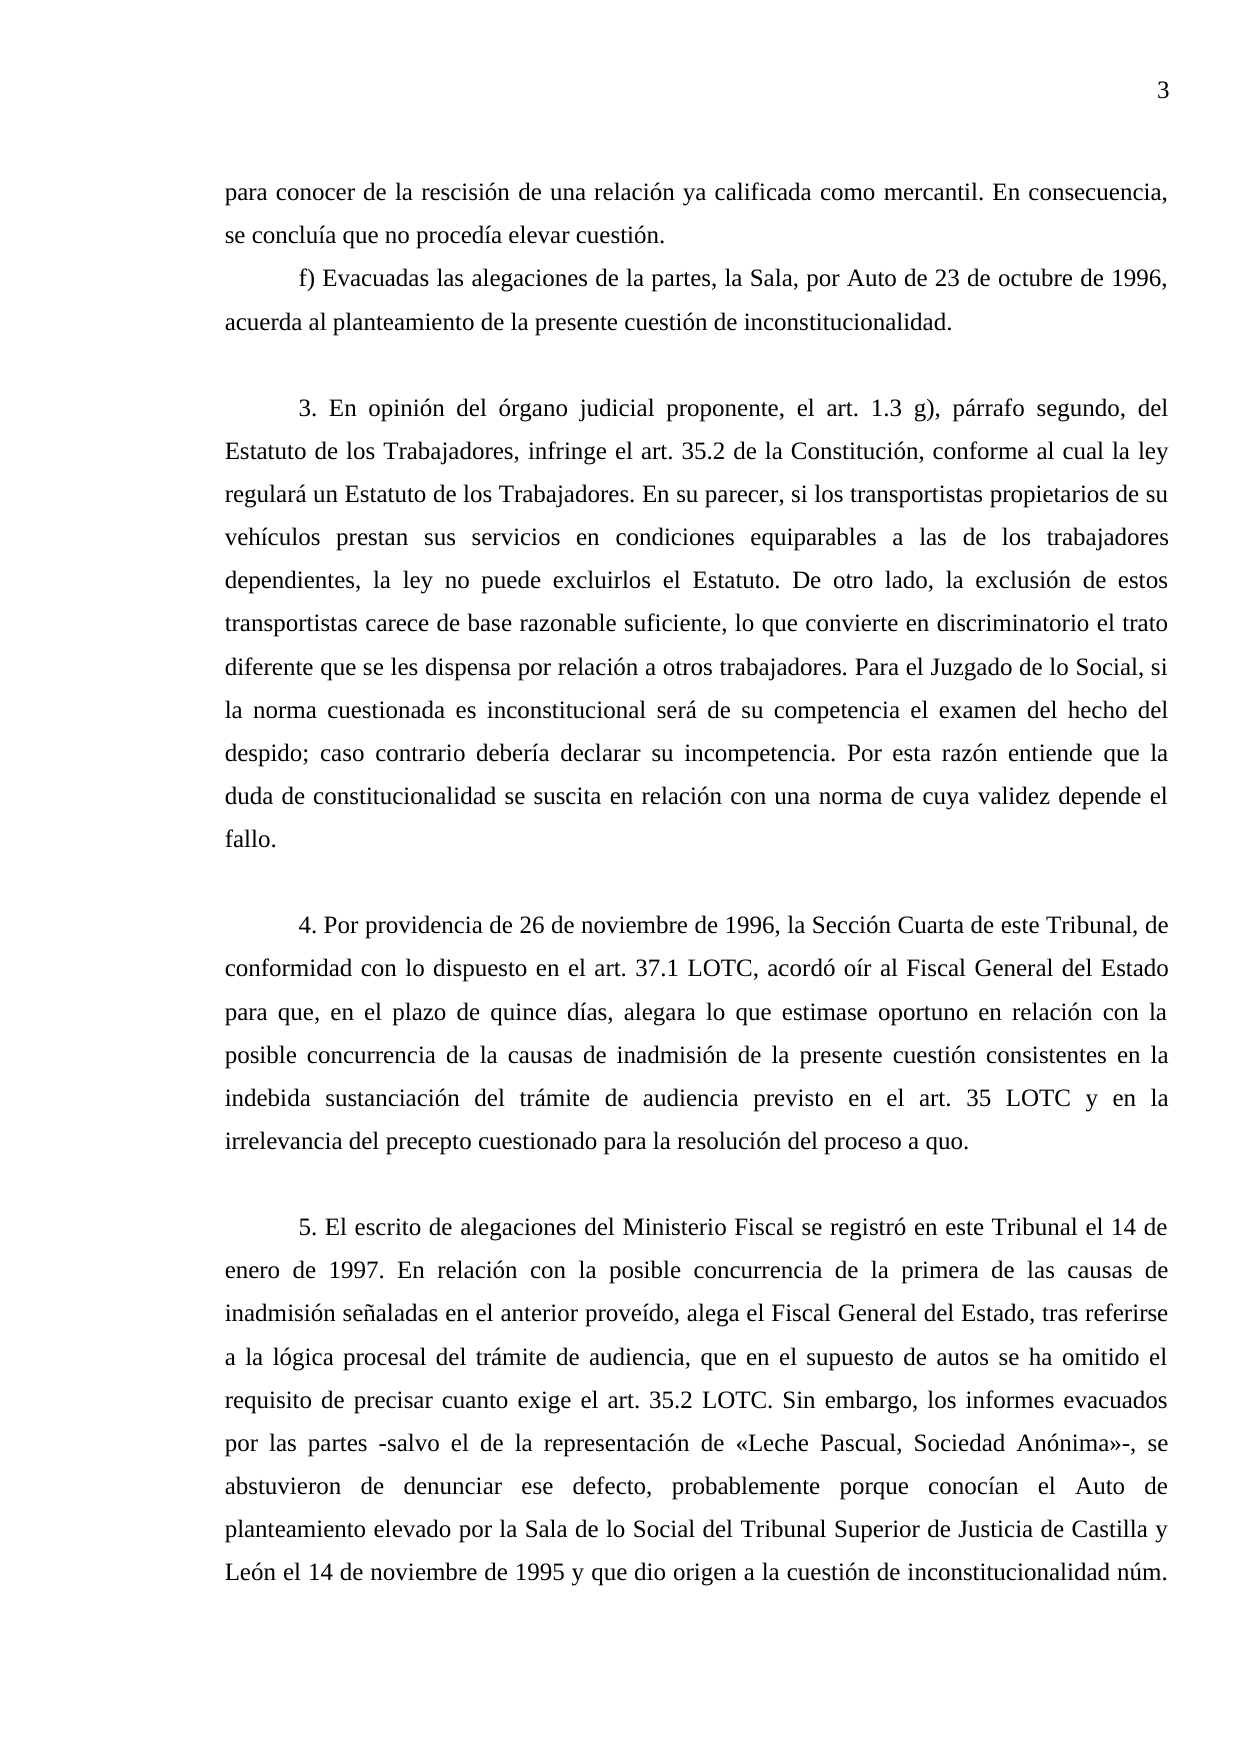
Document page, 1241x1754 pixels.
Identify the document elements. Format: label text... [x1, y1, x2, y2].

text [224, 177, 1169, 249]
text 3. En opinión del órgano judicial proponente, el art. 1.3 g), párrafo segundo, del Estatuto de los Trabajadores, infringe el art. 35.2 de la Constitución, conforme al cual la ley regulará un Estatuto de los Trabajadores. En su parecer, si los transportistas propietarios de su vehículos prestan sus servicios en condiciones equiparables a las de los trabajadores dependientes, la ley no puede excluirlos el Estatuto. De otro lado, la exclusión de estos transportistas carece de base razonable suficiente, lo que convierte en discriminatorio el trato diferente que se les dispensa por relación a otros trabajadores. Para el Juzgado de lo Social, si la norma cuestionada es inconstitucional será de su competencia el examen del hecho del despido; caso contrario debería declarar su incompetencia. Por esta razón entiende que la duda de constitucionalidad se suscita en relación con una norma de cuya validez depende el fallo. [224, 393, 1169, 853]
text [224, 1212, 1169, 1586]
text 4. Por providencia de 26 de noviembre de 1996, la Sección Cuarta de este Tribunal, de conformidad con lo dispuesto en el art. 37.1 LOTC, acordó oír al Fiscal General del Estado para que, en el plazo de quince días, alegara lo que estimase oportuno en relación con la posible concurrencia de la causas de inadmisión de la presente cuestión consistentes en la indebida sustanciación del trámite de audiencia previsto en el art. 35 LOTC y en la irrelevancia del precepto cuestionado para la resolución del proceso a quo. [224, 910, 1169, 1155]
text f) Evacuadas las alegaciones de la partes, la Sala, por Auto de 23 de octubre de 1996, acuerda al planteamiento de la presente cuestión de inconstitucionalidad. [224, 263, 1169, 335]
